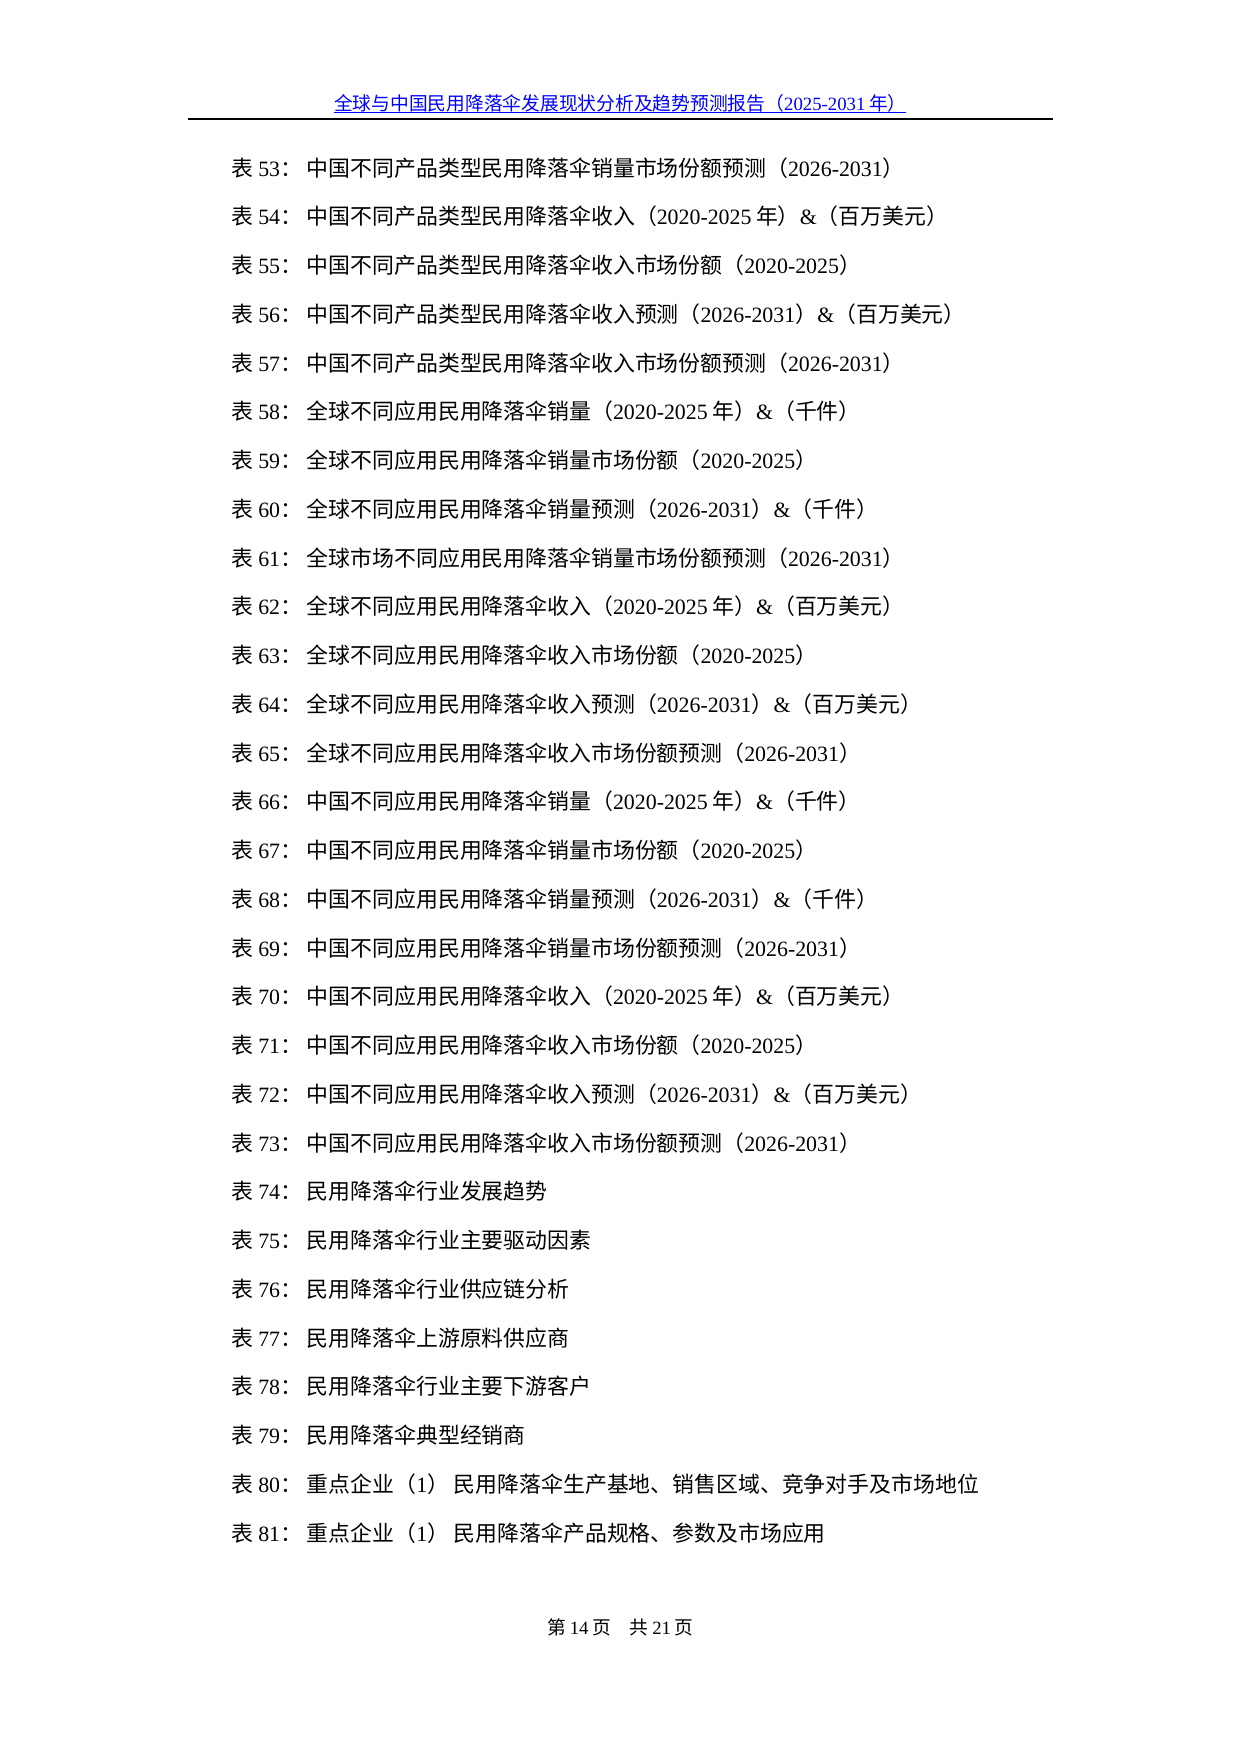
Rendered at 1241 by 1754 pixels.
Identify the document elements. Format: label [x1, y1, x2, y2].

text [187, 150, 1053, 1548]
